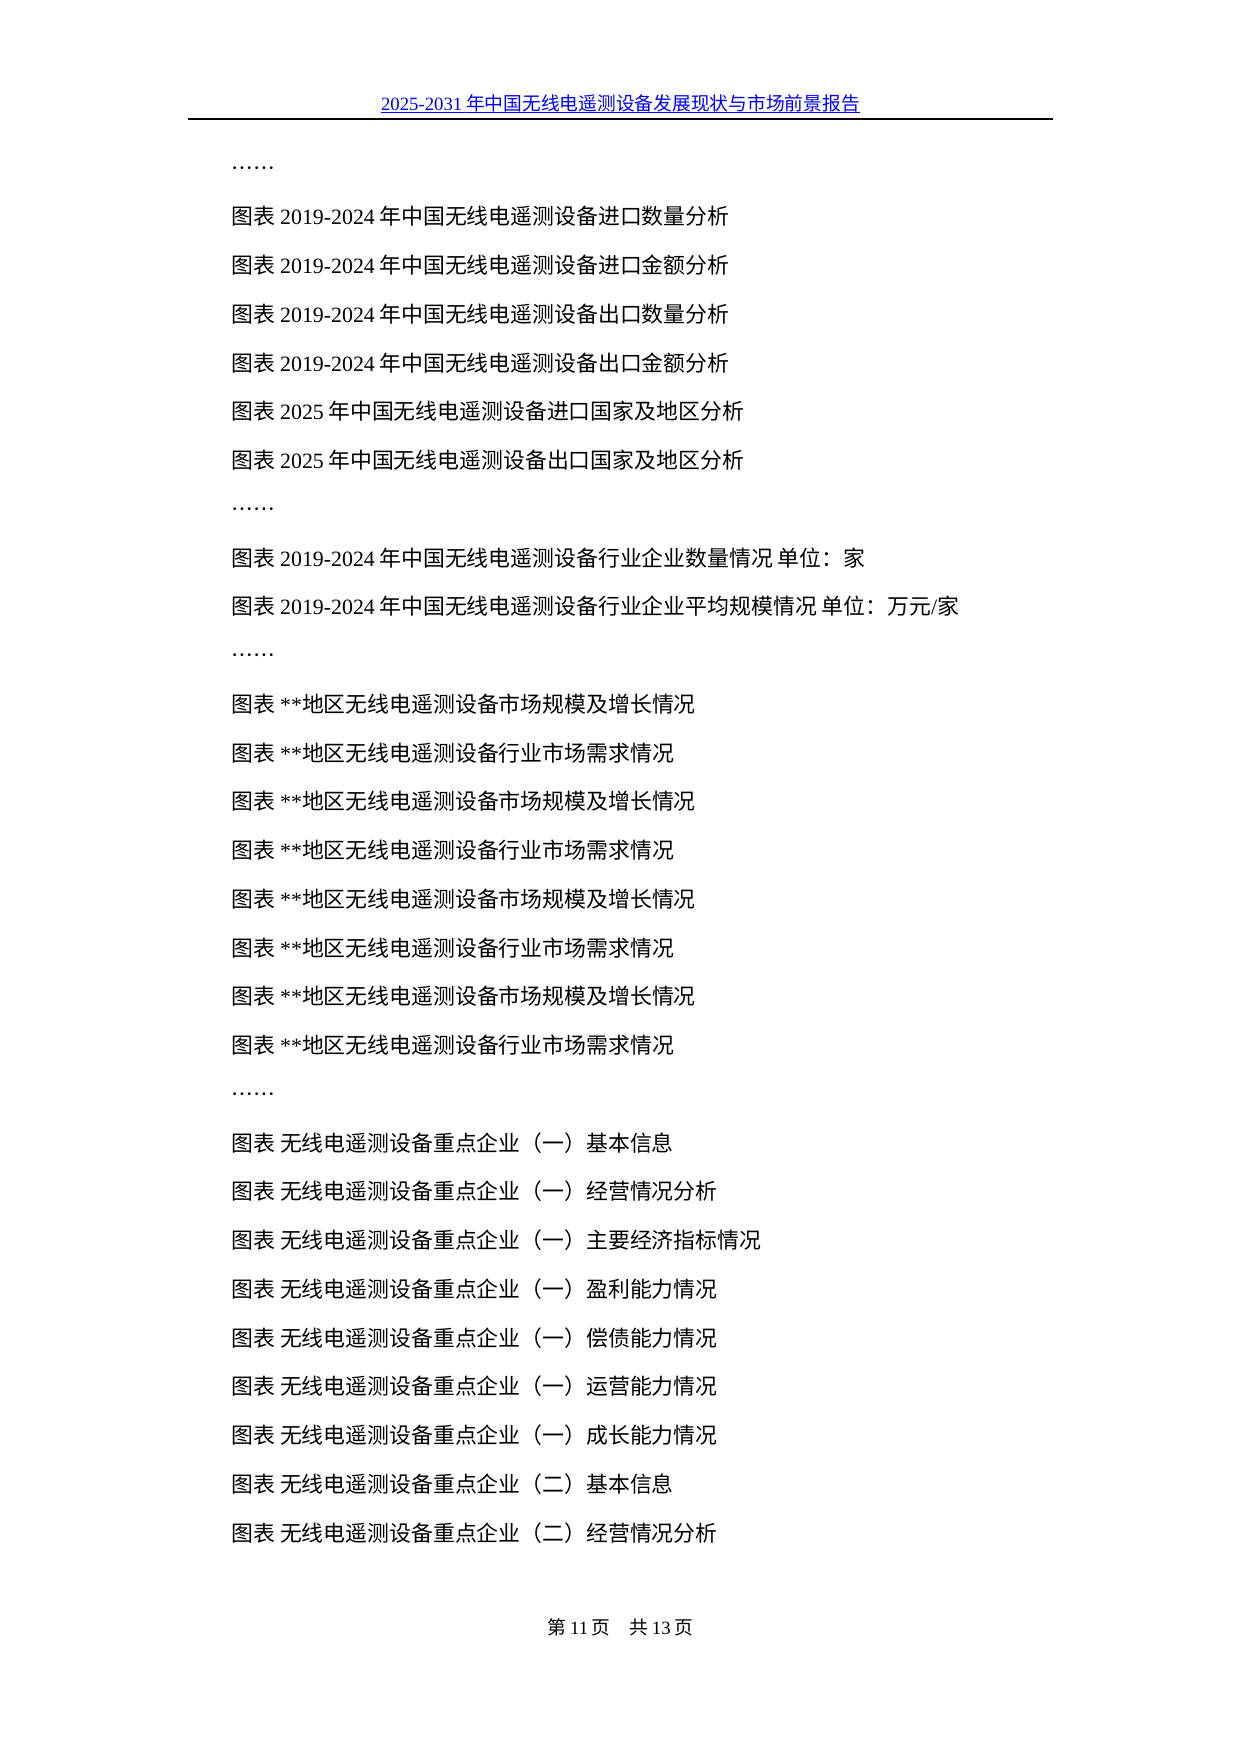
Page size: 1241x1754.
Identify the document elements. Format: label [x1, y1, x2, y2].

text [187, 150, 1053, 1548]
